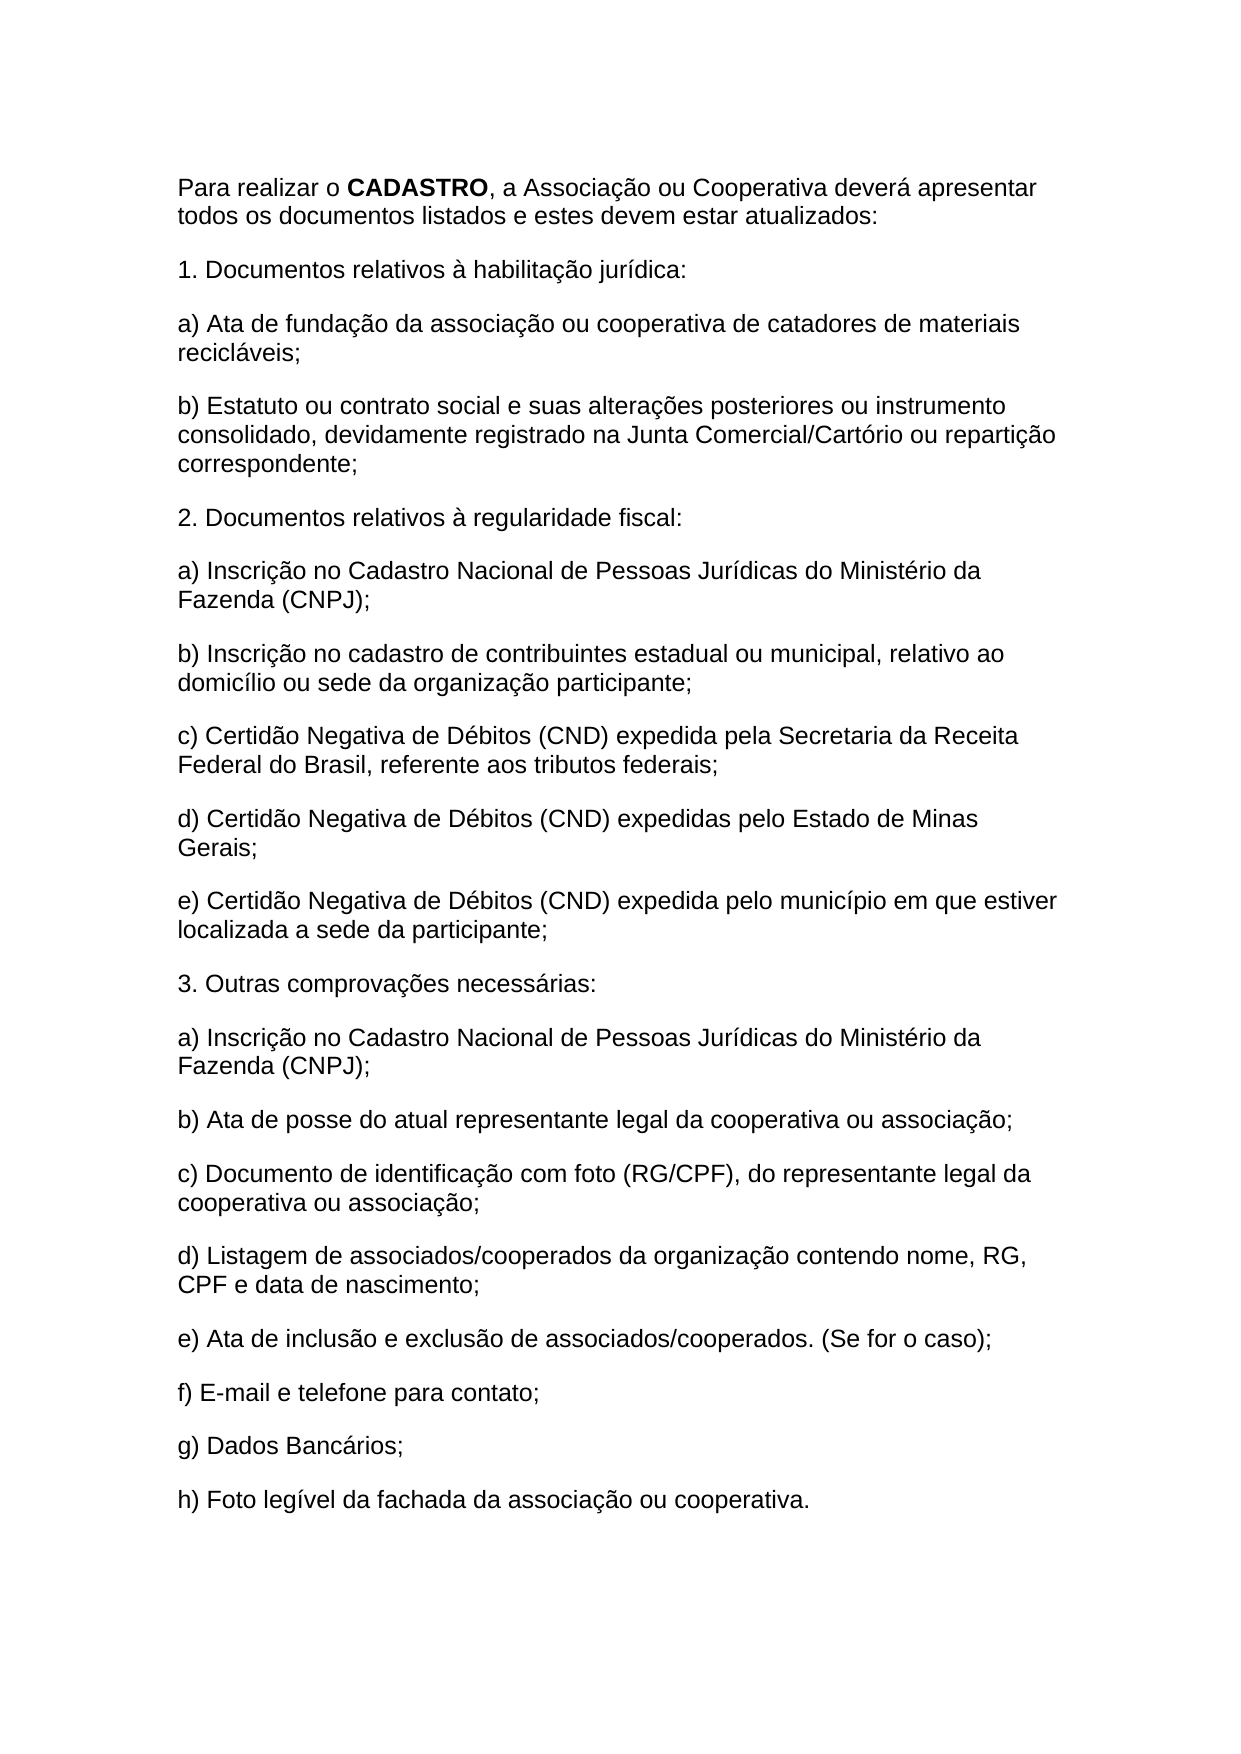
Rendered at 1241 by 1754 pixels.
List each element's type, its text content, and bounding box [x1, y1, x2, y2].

text e) Ata de inclusão e exclusão de associados/cooperados. (Se for o caso); [177, 1324, 1063, 1353]
text a) Inscrição no Cadastro Nacional de Pessoas Jurídicas do Ministério da Fazenda (CNPJ); [177, 1023, 1063, 1080]
text a) Ata de fundação da associação ou cooperativa de catadores de materiais recicláveis; [177, 309, 1063, 366]
text g) Dados Bancários; [177, 1431, 1063, 1460]
text a) Inscrição no Cadastro Nacional de Pessoas Jurídicas do Ministério da Fazenda (CNPJ); [177, 556, 1063, 614]
text h) Foto legível da fachada da associação ou cooperativa. [177, 1485, 1063, 1514]
text c) Documento de identificação com foto (RG/CPF), do representante legal da cooperativa ou associação; [177, 1159, 1063, 1216]
text b) Inscrição no cadastro de contribuintes estadual ou municipal, relativo ao domicílio ou sede da organização participante; [177, 639, 1063, 696]
text 2. Documentos relativos à regularidade fiscal: [177, 503, 1063, 531]
text d) Listagem de associados/cooperados da organização contendo nome, RG, CPF e data de nascimento; [177, 1241, 1063, 1299]
text d) Certidão Negativa de Débitos (CND) expedidas pelo Estado de Minas Gerais; [177, 804, 1063, 861]
text e) Certidão Negativa de Débitos (CND) expedida pelo município em que estiver localizada a sede da participante; [177, 886, 1063, 944]
text 3. Outras comprovações necessárias: [177, 969, 1063, 998]
text b) Ata de posse do atual representante legal da cooperativa ou associação; [177, 1105, 1063, 1134]
text b) Estatuto ou contrato social e suas alterações posteriores ou instrumento consolidado, devidamente registrado na Junta Comercial/Cartório ou repartição correspondente; [177, 391, 1063, 478]
text 1. Documentos relativos à habilitação jurídica: [177, 255, 1063, 284]
text Para realizar o CADASTRO, a Associação ou Cooperativa deverá apresentar todos os documentos listados e estes devem estar atualizados: [177, 173, 1063, 230]
text f) E-mail e telefone para contato; [177, 1378, 1063, 1406]
text c) Certidão Negativa de Débitos (CND) expedida pela Secretaria da Receita Federal do Brasil, referente aos tributos federais; [177, 721, 1063, 779]
